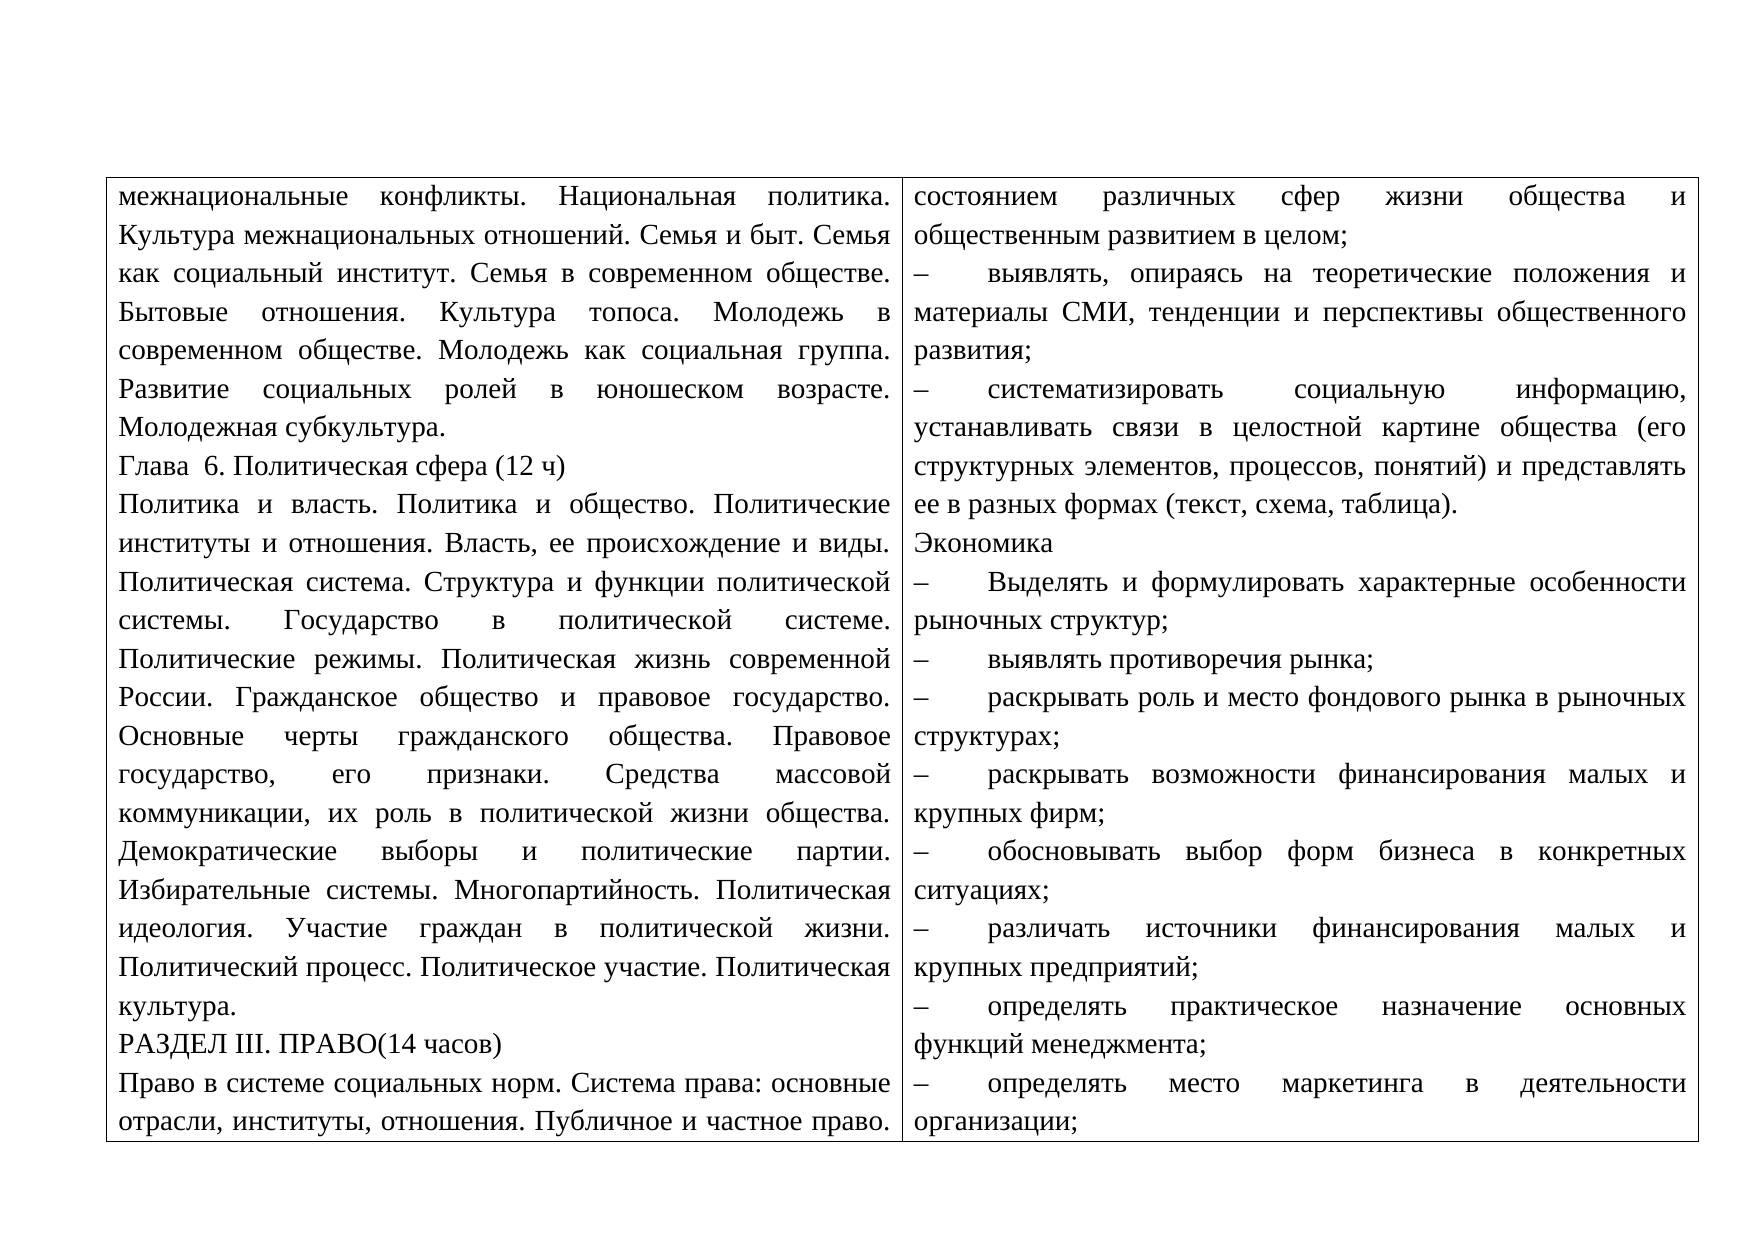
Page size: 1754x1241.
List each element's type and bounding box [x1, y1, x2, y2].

table_cell [903, 178, 1698, 1141]
table_cell [107, 178, 902, 1141]
